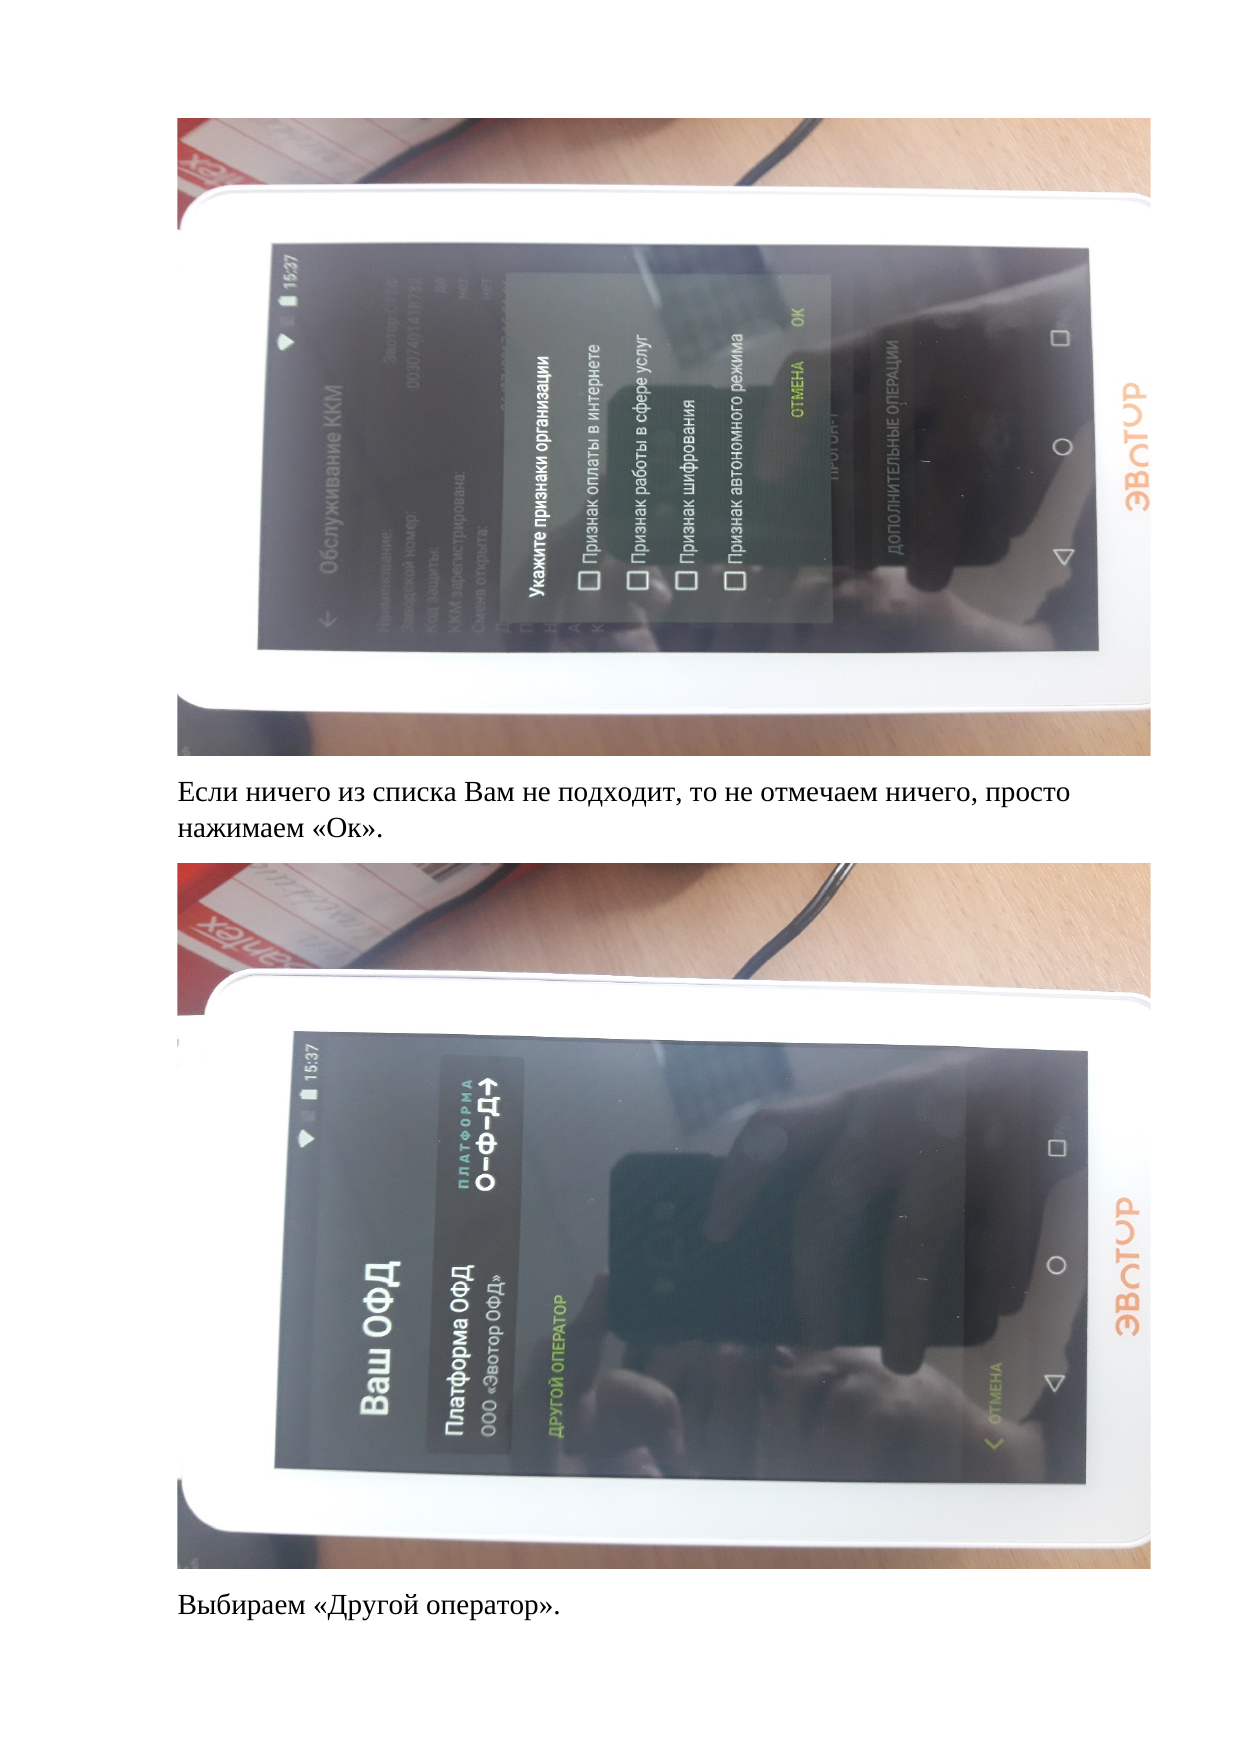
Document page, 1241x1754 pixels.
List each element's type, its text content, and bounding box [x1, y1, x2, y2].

text Если ничего из списка Вам не подходит, то не отмечаем ничего, просто нажимаем «Ок». [177, 774, 1152, 844]
picture [177, 118, 1151, 756]
text Выбираем «Другой оператор». [177, 1587, 1152, 1621]
picture [177, 863, 1151, 1569]
